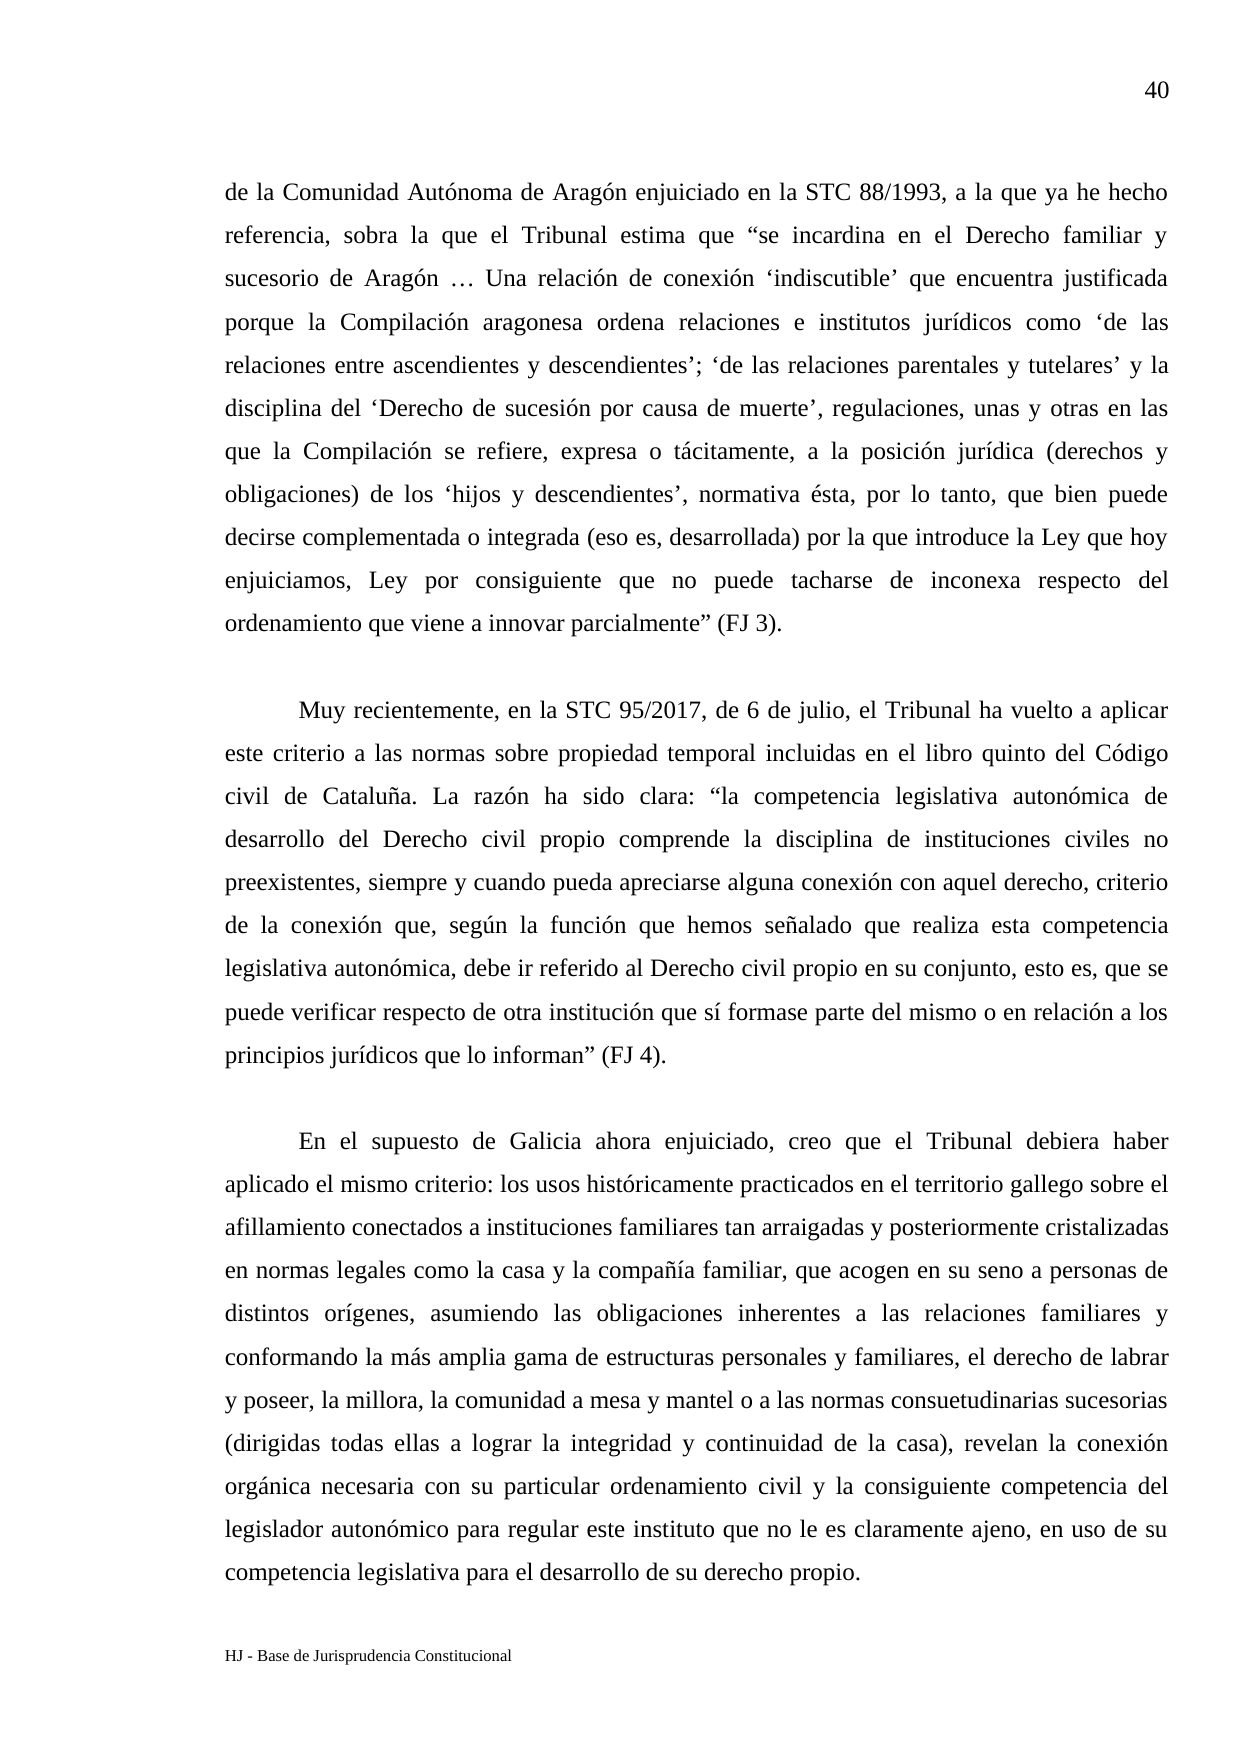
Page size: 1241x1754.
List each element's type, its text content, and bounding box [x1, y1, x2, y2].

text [224, 177, 1169, 637]
text Muy recientemente, en la STC 95/2017, de 6 de julio, el Tribunal ha vuelto a aplicar este criterio a las normas sobre propiedad temporal incluidas en el libro quinto del Código civil de Cataluña. La razón ha sido clara: “la competencia legislativa autonómica de desarrollo del Derecho civil propio comprende la disciplina de instituciones civiles no preexistentes, siempre y cuando pueda apreciarse alguna conexión con aquel derecho, criterio de la conexión que, según la función que hemos señalado que realiza esta competencia legislativa autonómica, debe ir referido al Derecho civil propio en su conjunto, esto es, que se puede verificar respecto de otra institución que sí formase parte del mismo o en relación a los principios jurídicos que lo informan” (FJ 4). [224, 695, 1169, 1068]
text En el supuesto de Galicia ahora enjuiciado, creo que el Tribunal debiera haber aplicado el mismo criterio: los usos históricamente practicados en el territorio gallego sobre el afillamiento conectados a instituciones familiares tan arraigadas y posteriormente cristalizadas en normas legales como la casa y la compañía familiar, que acogen en su seno a personas de distintos orígenes, asumiendo las obligaciones inherentes a las relaciones familiares y conformando la más amplia gama de estructuras personales y familiares, el derecho de labrar y poseer, la millora, la comunidad a mesa y mantel o a las normas consuetudinarias sucesorias (dirigidas todas ellas a lograr la integridad y continuidad de la casa), revelan la conexión orgánica necesaria con su particular ordenamiento civil y la consiguiente competencia del legislador autonómico para regular este instituto que no le es claramente ajeno, en uso de su competencia legislativa para el desarrollo de su derecho propio. [224, 1126, 1169, 1586]
